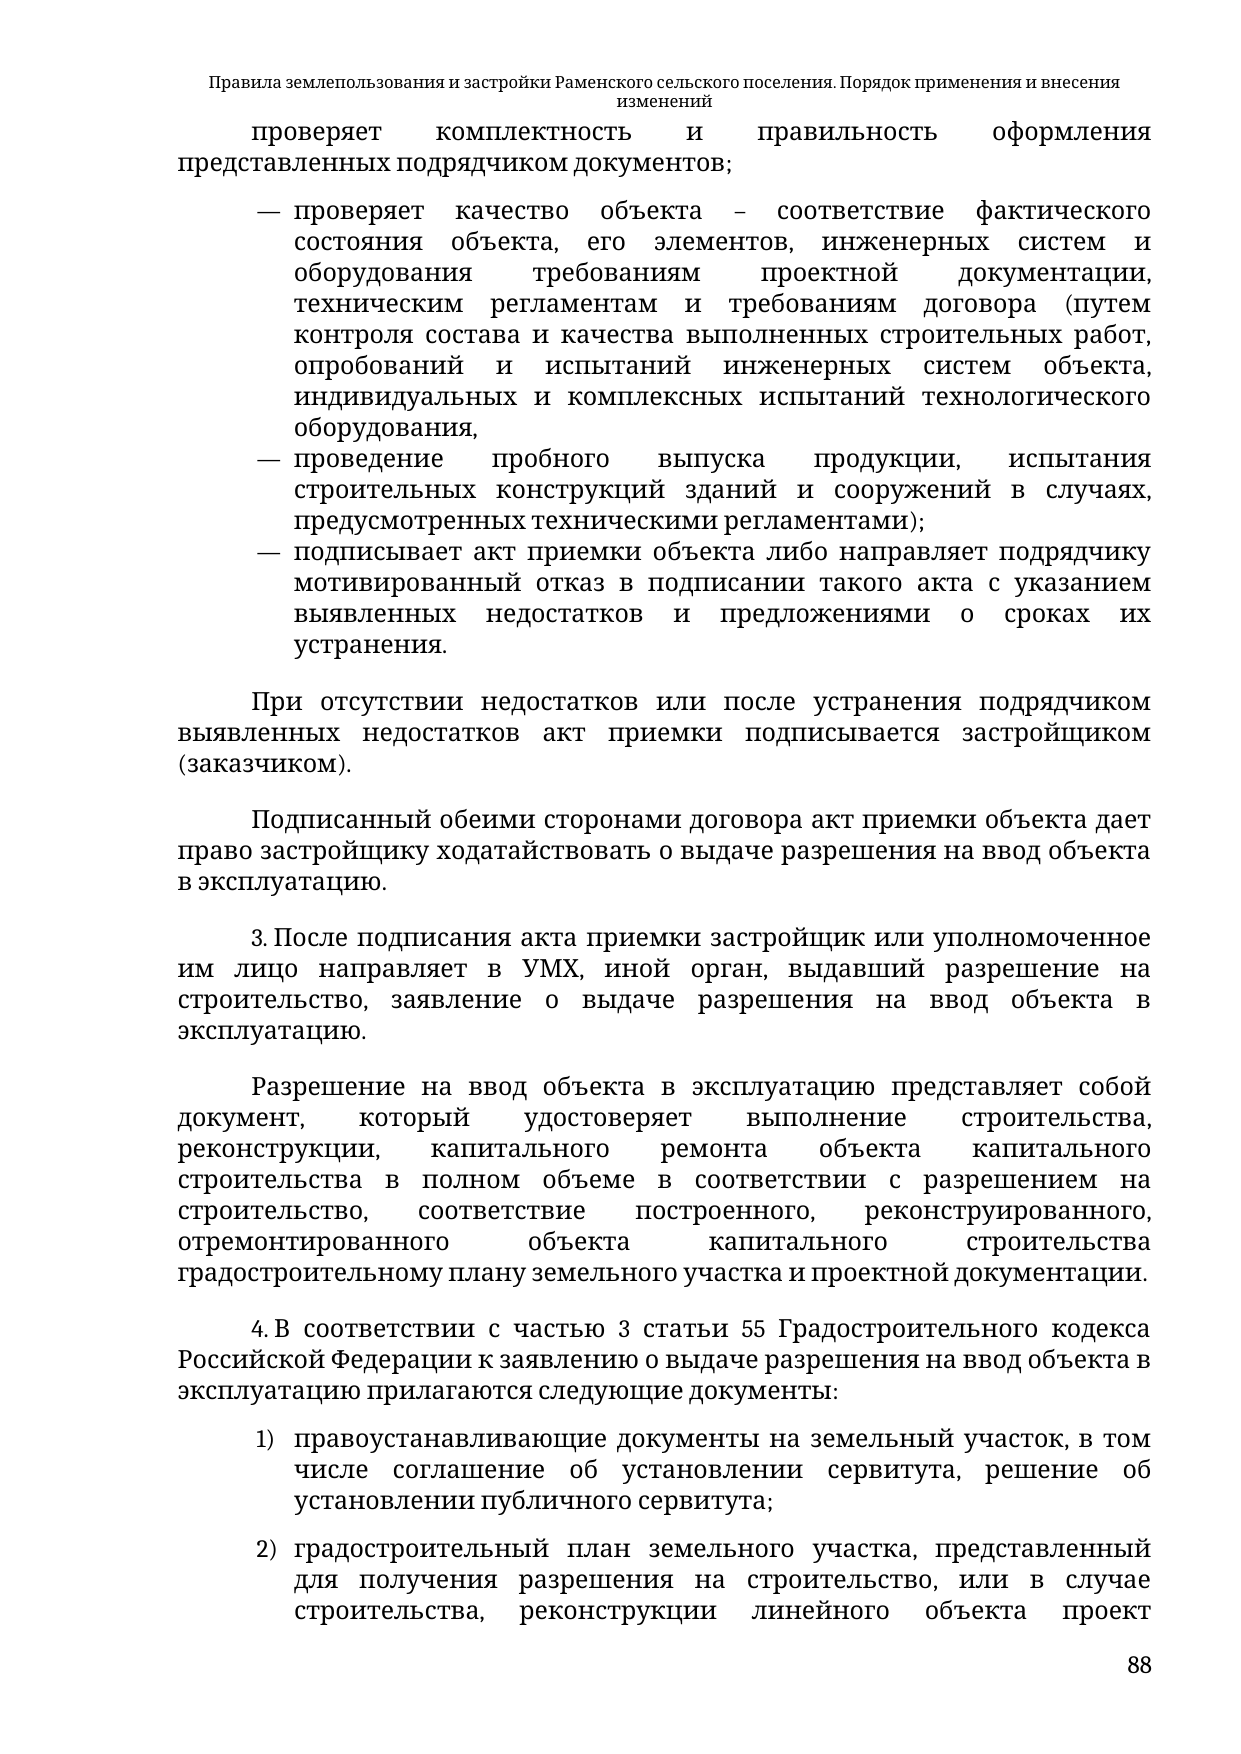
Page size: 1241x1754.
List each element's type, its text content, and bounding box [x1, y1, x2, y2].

text Подписанный обеими сторонами договора акт приемки объекта дает право застройщику ходатайствовать о выдаче разрешения на ввод объекта в эксплуатацию. [177, 806, 1152, 896]
text подписывает акт приемки объекта либо направляет подрядчику мотивированный отказ в подписании такого акта с указанием выявленных недостатков и предложениями о сроках их устранения. [256, 538, 1152, 660]
text проверяет качество объекта – соответствие фактического состояния объекта, его элементов, инженерных систем и оборудования требованиям проектной документации, техническим регламентам и требованиям договора (путем контроля состава и качества выполненных строительных работ, опробований и испытаний инженерных систем объекта, индивидуальных и комплексных испытаний технологического оборудования, [256, 197, 1152, 443]
text проведение пробного выпуска продукции, испытания строительных конструкций зданий и сооружений в случаях, предусмотренных техническими регламентами); [256, 445, 1152, 536]
text При отсутствии недостатков или после устранения подрядчиком выявленных недостатков акт приемки подписывается застройщиком (заказчиком). [177, 687, 1152, 778]
text В соответствии с частью 3 статьи 55 Градостроительного кодекса Российской Федерации к заявлению о выдаче разрешения на ввод объекта в эксплуатацию прилагаются следующие документы: [177, 1315, 1152, 1406]
list правоустанавливающие документы на земельный участок, в том числе соглашение об установлении сервитута, решение об установлении публичного сервитута; [256, 1425, 1152, 1516]
text После подписания акта приемки застройщик или уполномоченное им лицо направляет в УМХ, иной орган, выдавший разрешение на строительство, заявление о выдаче разрешения на ввод объекта в эксплуатацию. [177, 924, 1152, 1046]
text проверяет комплектность и правильность оформления представленных подрядчиком документов; [177, 118, 1152, 178]
text Разрешение на ввод объекта в эксплуатацию представляет собой документ, который удостоверяет выполнение строительства, реконструкции, капитального ремонта объекта капитального строительства в полном объеме в соответствии с разрешением на строительство, соответствие построенного, реконструированного, отремонтированного объекта капитального строительства градостроительному плану земельного участка и проектной документации. [177, 1073, 1152, 1288]
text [256, 1535, 1152, 1626]
